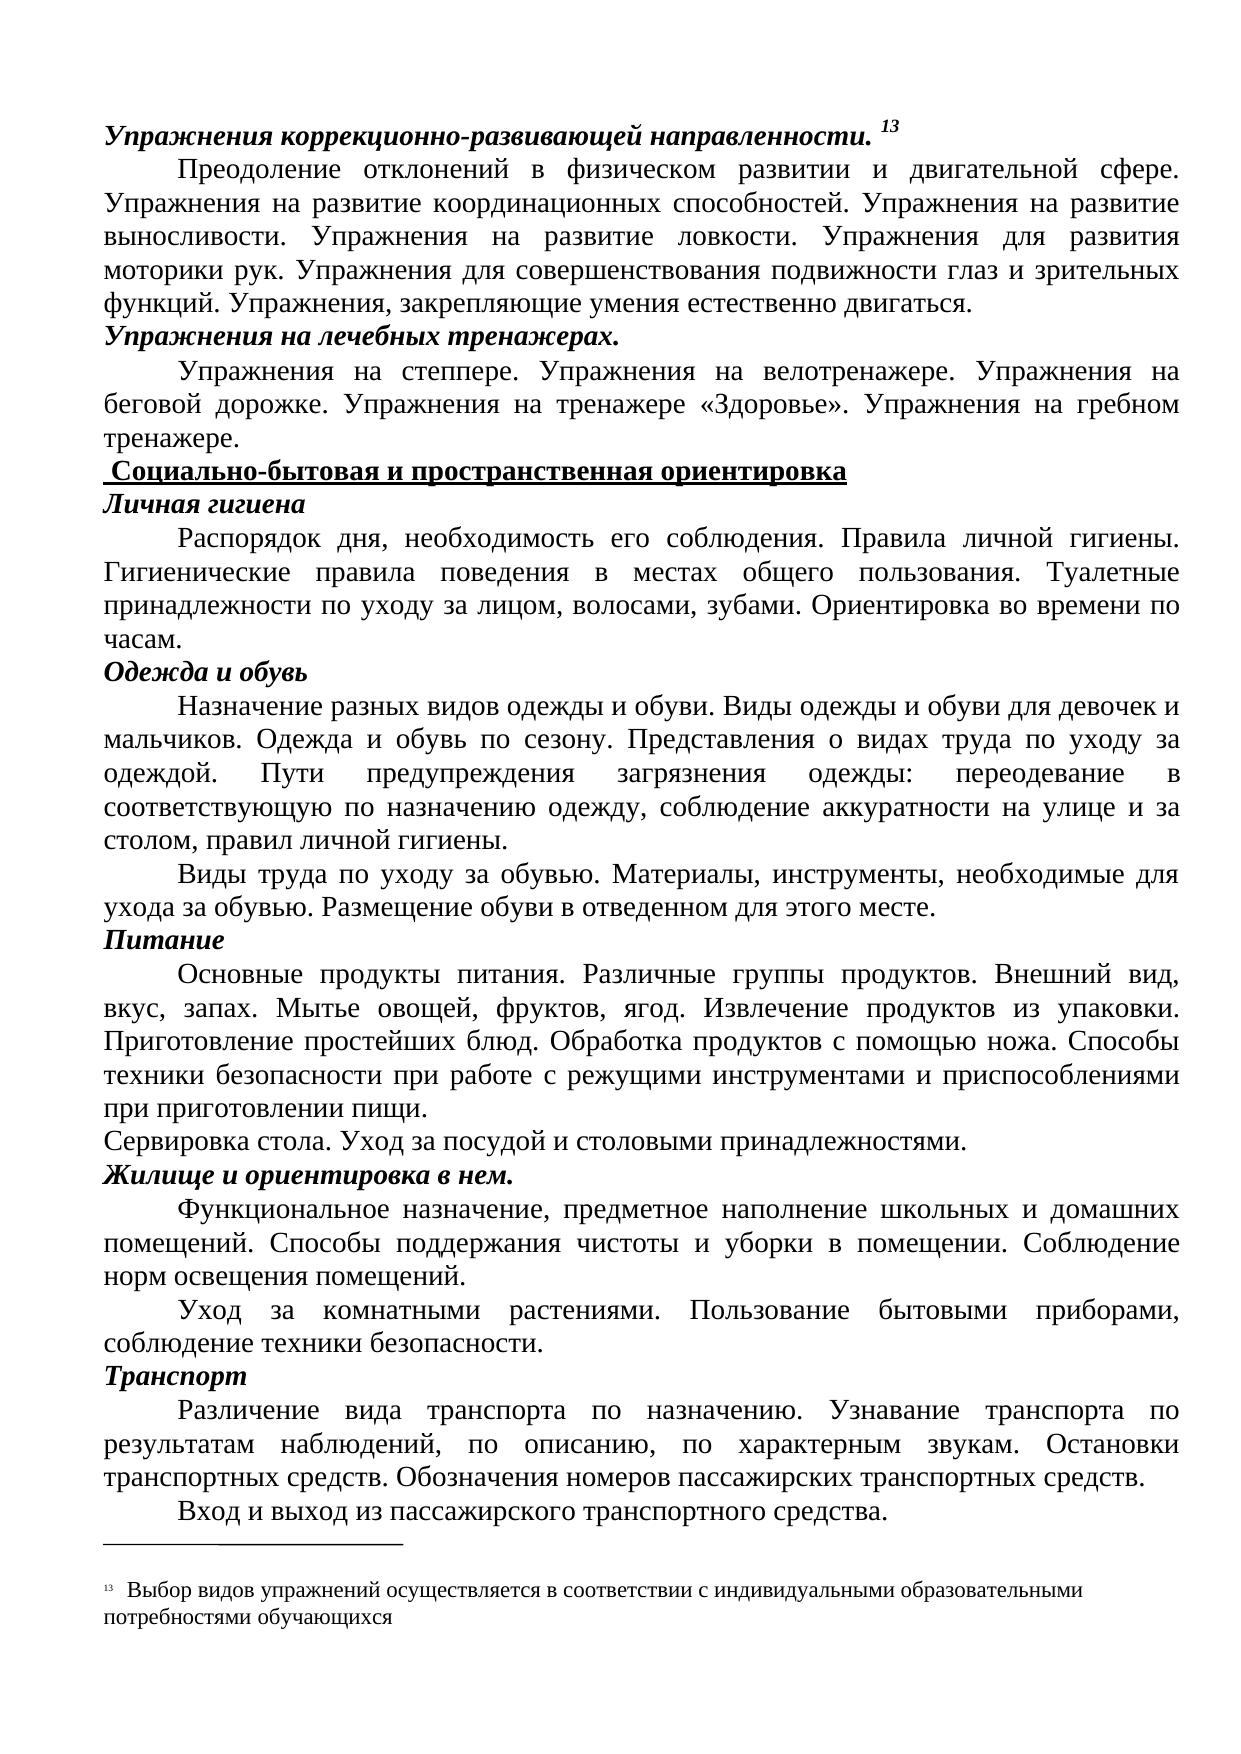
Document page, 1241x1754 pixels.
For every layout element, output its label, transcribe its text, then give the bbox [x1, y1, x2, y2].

text Уход за комнатными растениями. Пользование бытовыми приборами, соблюдение техники безопасности. [103, 1292, 1181, 1359]
text Основные продукты питания. Различные группы продуктов. Внешний вид, вкус, запах. Мытье овощей, фруктов, ягод. Извлечение продуктов из упаковки. Приготовление простейших блюд. Обработка продуктов с помощью ножа. Способы техники безопасности при работе с режущими инструментами и приспособлениями при приготовлении пищи. [103, 956, 1181, 1124]
text Преодоление отклонений в физическом развитии и двигательной сфере. Упражнения на развитие координационных способностей. Упражнения на развитие выносливости. Упражнения на развитие ловкости. Упражнения для развития моторики рук. Упражнения для совершенствования подвижности глаз и зрительных функций. Упражнения, закрепляющие умения естественно двигаться. [103, 151, 1181, 319]
text Функциональное назначение, предметное наполнение школьных и домашних помещений. Способы поддержания чистоты и уборки в помещении. Соблюдение норм освещения помещений. [103, 1191, 1181, 1292]
text Сервировка стола. Уход за посудой и столовыми принадлежностями. [103, 1124, 1209, 1158]
subtitle Одежда и обувь [103, 654, 1209, 688]
subtitle Упражнения коррекционно-развивающей направленности. 13 [103, 115, 1209, 151]
text Вход и выход из пассажирского транспортного средства. [177, 1493, 1209, 1527]
subtitle Личная гигиена [103, 487, 1209, 520]
text Социально-бытовая и пространственная ориентировка [103, 453, 1209, 487]
text Виды труда по уходу за обувью. Материалы, инструменты, необходимые для ухода за обувью. Размещение обуви в отведенном для этого месте. [103, 856, 1180, 923]
subtitle Жилище и ориентировка в нем. [103, 1158, 1209, 1191]
text Распорядок дня, необходимость его соблюдения. Правила личной гигиены. Гигиенические правила поведения в местах общего пользования. Туалетные принадлежности по уходу за лицом, волосами, зубами. Ориентировка во времени по часам. [103, 520, 1181, 654]
text Упражнения на степпере. Упражнения на велотренажере. Упражнения на беговой дорожке. Упражнения на тренажере «Здоровье». Упражнения на гребном тренажере. [103, 353, 1181, 453]
subtitle Транспорт [103, 1359, 1209, 1392]
text Различение вида транспорта по назначению. Узнавание транспорта по результатам наблюдений, по описанию, по характерным звукам. Остановки транспортных средств. Обозначения номеров пассажирских транспортных средств. [103, 1392, 1181, 1493]
subtitle Питание [103, 923, 1209, 956]
subtitle Упражнения на лечебных тренажерах. [103, 319, 1209, 352]
list Выбор видов упражнений осуществляется в соответствии с индивидуальными образовательными потребностями обучающихся [103, 1576, 1085, 1629]
text Назначение разных видов одежды и обуви. Виды одежды и обуви для девочек и мальчиков. Одежда и обувь по сезону. Представления о видах труда по уходу за одеждой. Пути предупреждения загрязнения одежды: переодевание в соответствующую по назначению одежду, соблюдение аккуратности на улице и за столом, правил личной гигиены. [103, 688, 1182, 856]
